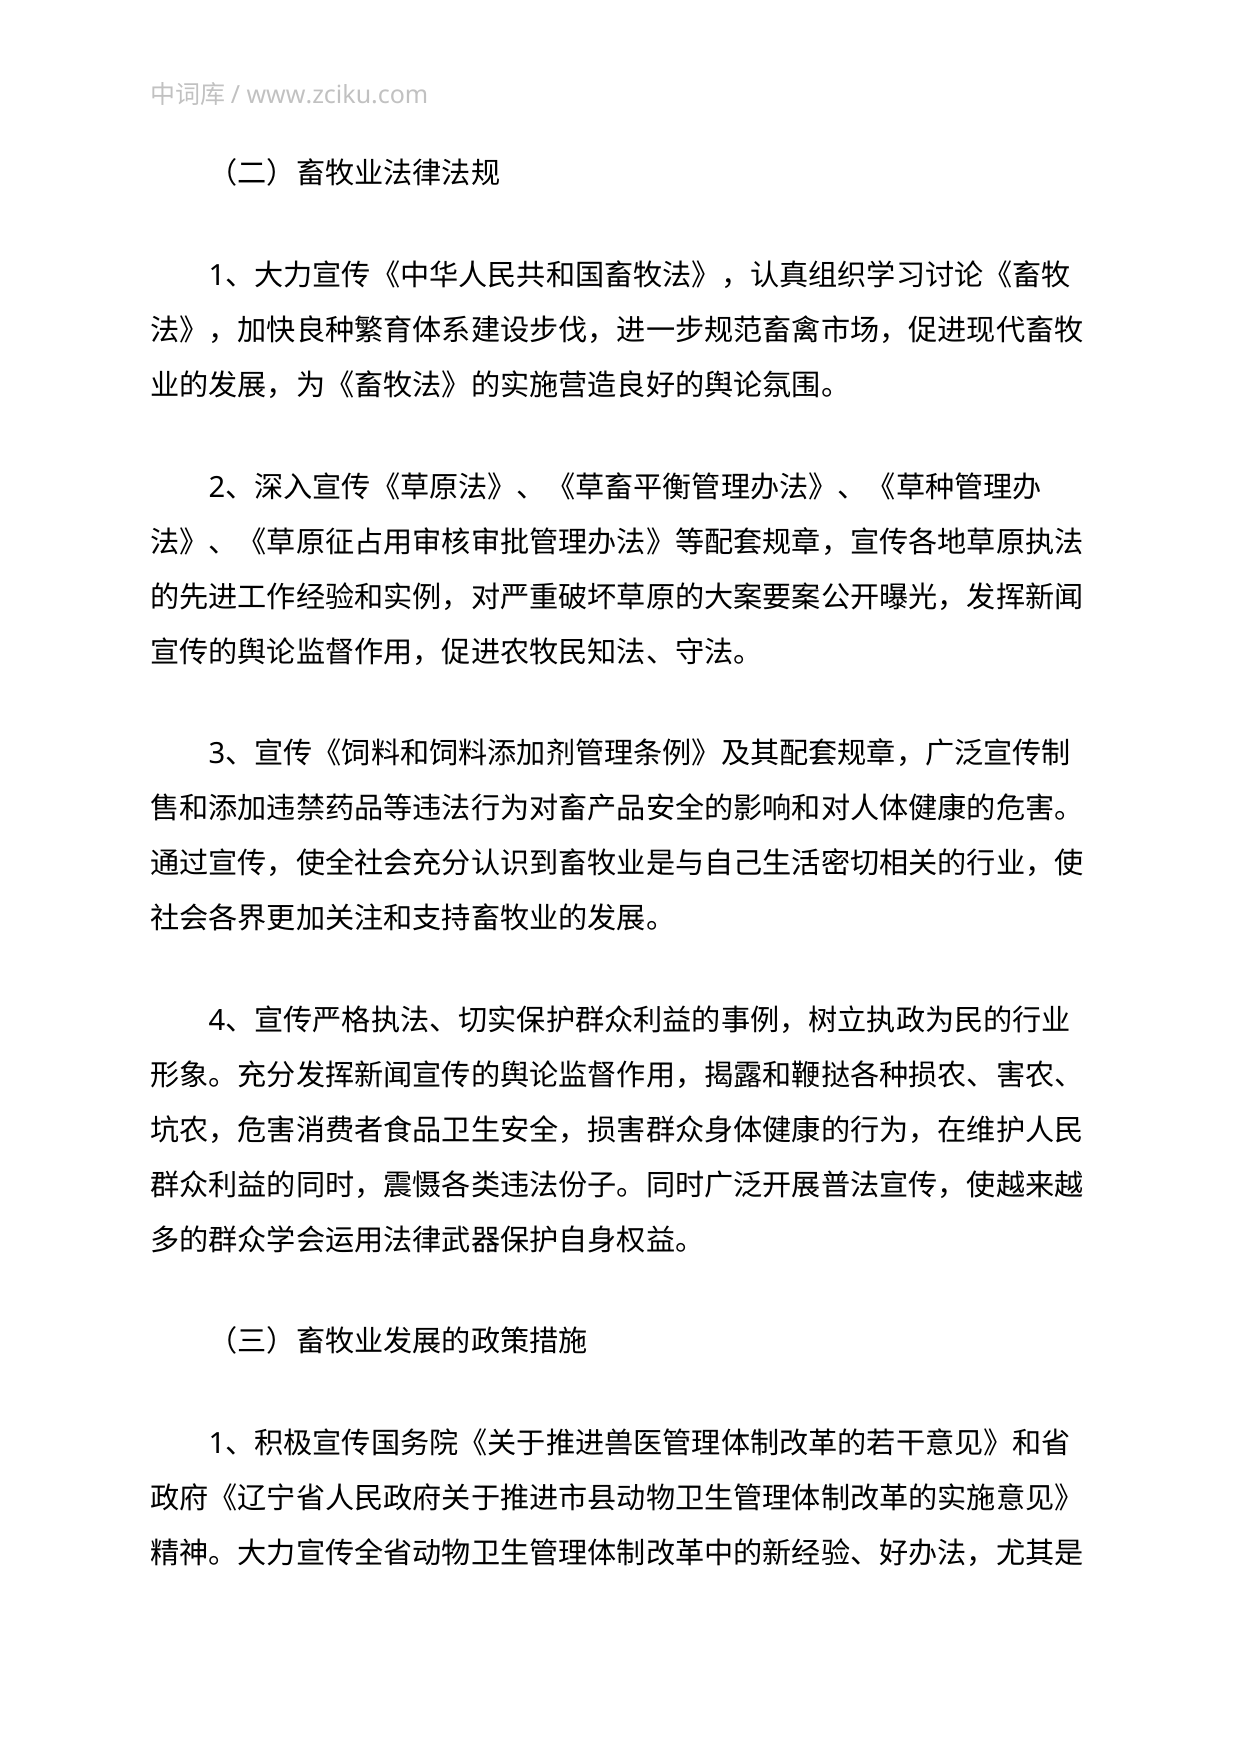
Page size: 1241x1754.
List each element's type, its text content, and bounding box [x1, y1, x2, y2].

text 4、宣传严格执法、切实保护群众利益的事例，树立执政为民的行业形象。充分发挥新闻宣传的舆论监督作用，揭露和鞭挞各种损农、害农、坑农，危害消费者食品卫生安全，损害群众身体健康的行为，在维护人民群众利益的同时，震慑各类违法份子。同时广泛开展普法宣传，使越来越多的群众学会运用法律武器保护自身权益。 [150, 997, 1090, 1258]
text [150, 1420, 1090, 1572]
text 1、大力宣传《中华人民共和国畜牧法》，认真组织学习讨论《畜牧法》，加快良种繁育体系建设步伐，进一步规范畜禽市场，促进现代畜牧业的发展，为《畜牧法》的实施营造良好的舆论氛围。 [150, 252, 1090, 404]
text （三）畜牧业发展的政策措施 [150, 1318, 1090, 1360]
text （二）畜牧业法律法规 [150, 150, 1090, 192]
text 2、深入宣传《草原法》、《草畜平衡管理办法》、《草种管理办法》、《草原征占用审核审批管理办法》等配套规章，宣传各地草原执法的先进工作经验和实例，对严重破坏草原的大案要案公开曝光，发挥新闻宣传的舆论监督作用，促进农牧民知法、守法。 [150, 463, 1090, 671]
text 3、宣传《饲料和饲料添加剂管理条例》及其配套规章，广泛宣传制售和添加违禁药品等违法行为对畜产品安全的影响和对人体健康的危害。通过宣传，使全社会充分认识到畜牧业是与自己生活密切相关的行业，使社会各界更加关注和支持畜牧业的发展。 [150, 730, 1090, 937]
